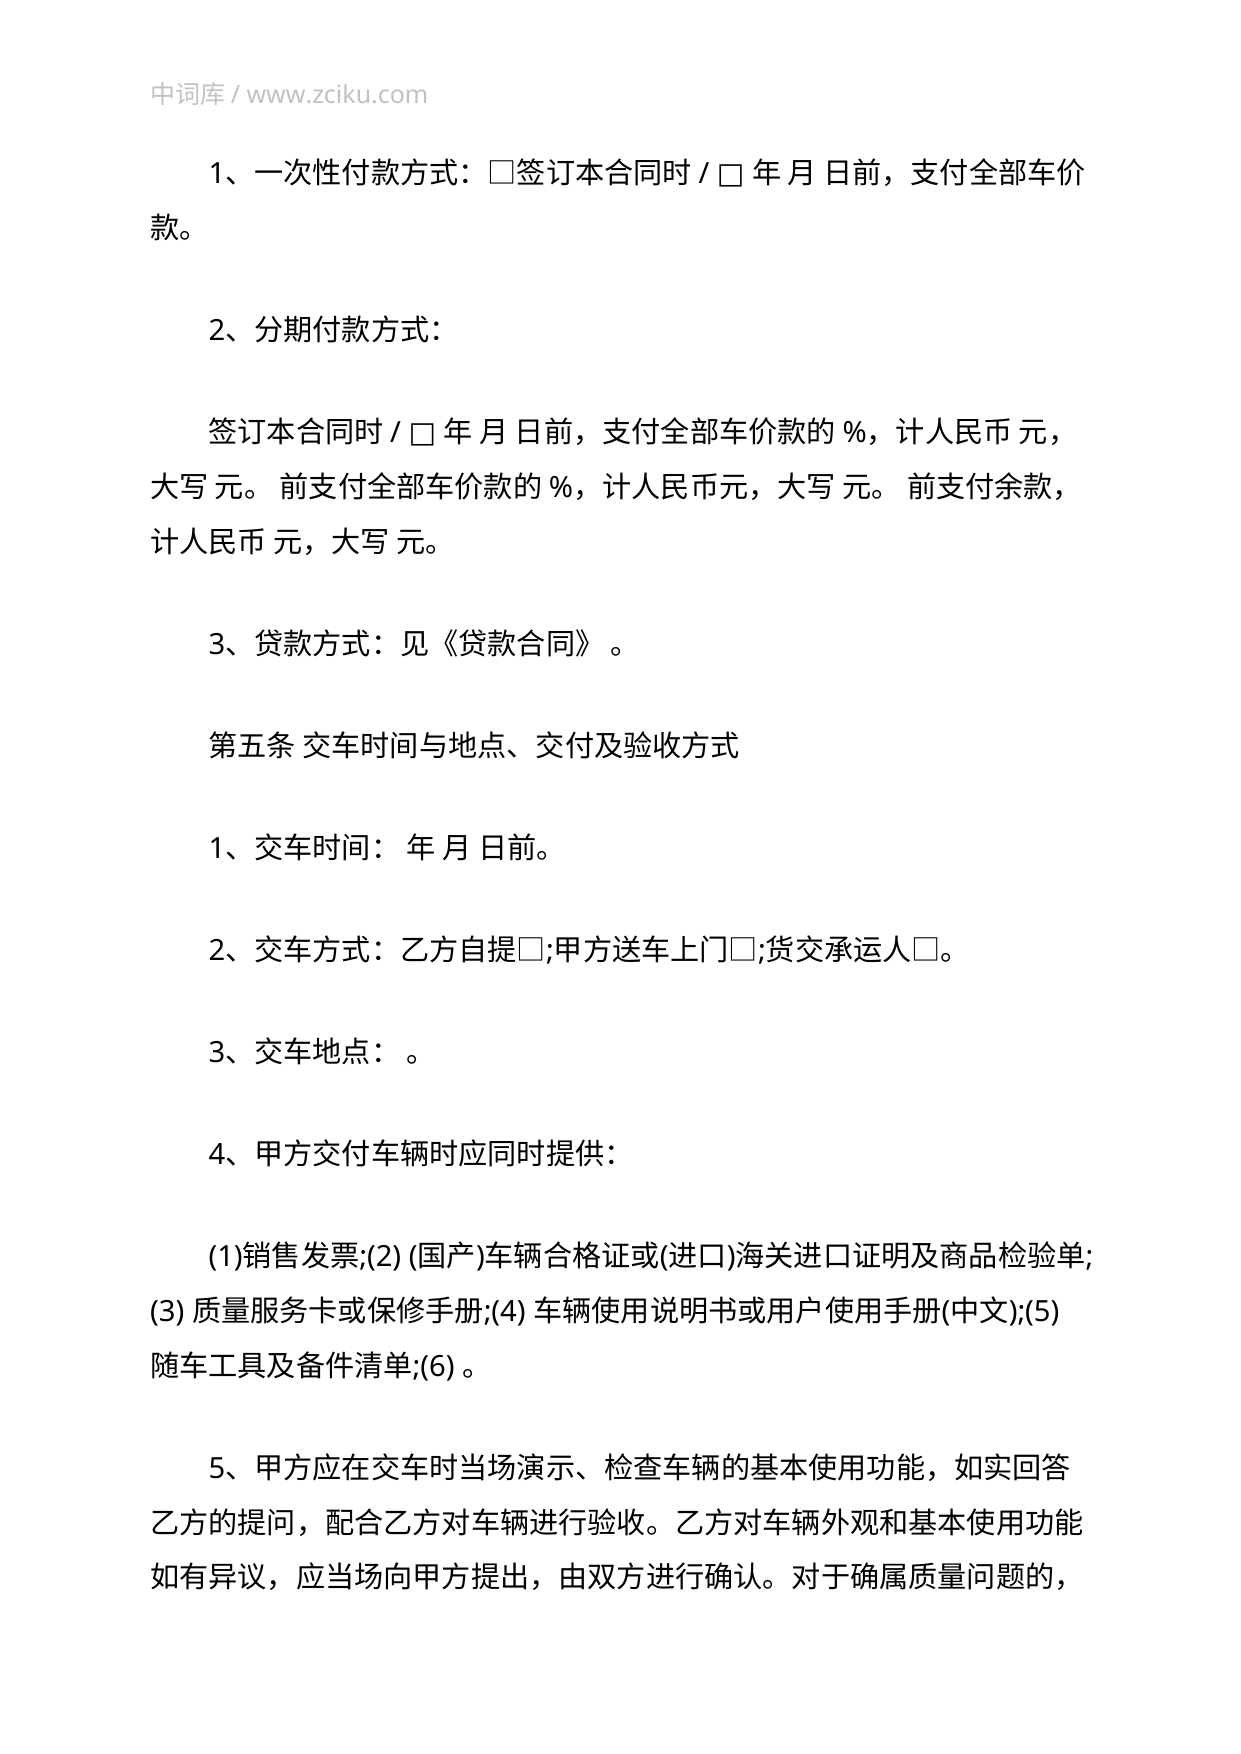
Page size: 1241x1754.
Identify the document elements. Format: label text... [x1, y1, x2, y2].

text (1)销售发票;(2) (国产)车辆合格证或(进口)海关进口证明及商品检验单;(3) 质量服务卡或保修手册;(4) 车辆使用说明书或用户使用手册(中文);(5) 随车工具及备件清单;(6) 。 [150, 1232, 1090, 1384]
text 1、交车时间： 年 月 日前。 [150, 824, 1090, 867]
text 1、一次性付款方式：□签订本合同时 / □ 年 月 日前，支付全部车价款。 [150, 150, 1090, 247]
text 签订本合同时 / □ 年 月 日前，支付全部车价款的 %，计人民币 元，大写 元。 前支付全部车价款的 %，计人民币元，大写 元。 前支付余款，计人民币 元，大写 元。 [150, 409, 1090, 561]
text 第五条 交车时间与地点、交付及验收方式 [150, 722, 1090, 765]
text 4、甲方交付车辆时应同时提供： [150, 1130, 1090, 1173]
text 3、贷款方式：见《贷款合同》 。 [150, 621, 1090, 663]
text 3、交车地点： 。 [150, 1028, 1090, 1071]
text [150, 1444, 1090, 1596]
text 2、分期付款方式： [150, 307, 1090, 349]
text 2、交车方式：乙方自提□;甲方送车上门□;货交承运人□。 [150, 926, 1090, 969]
